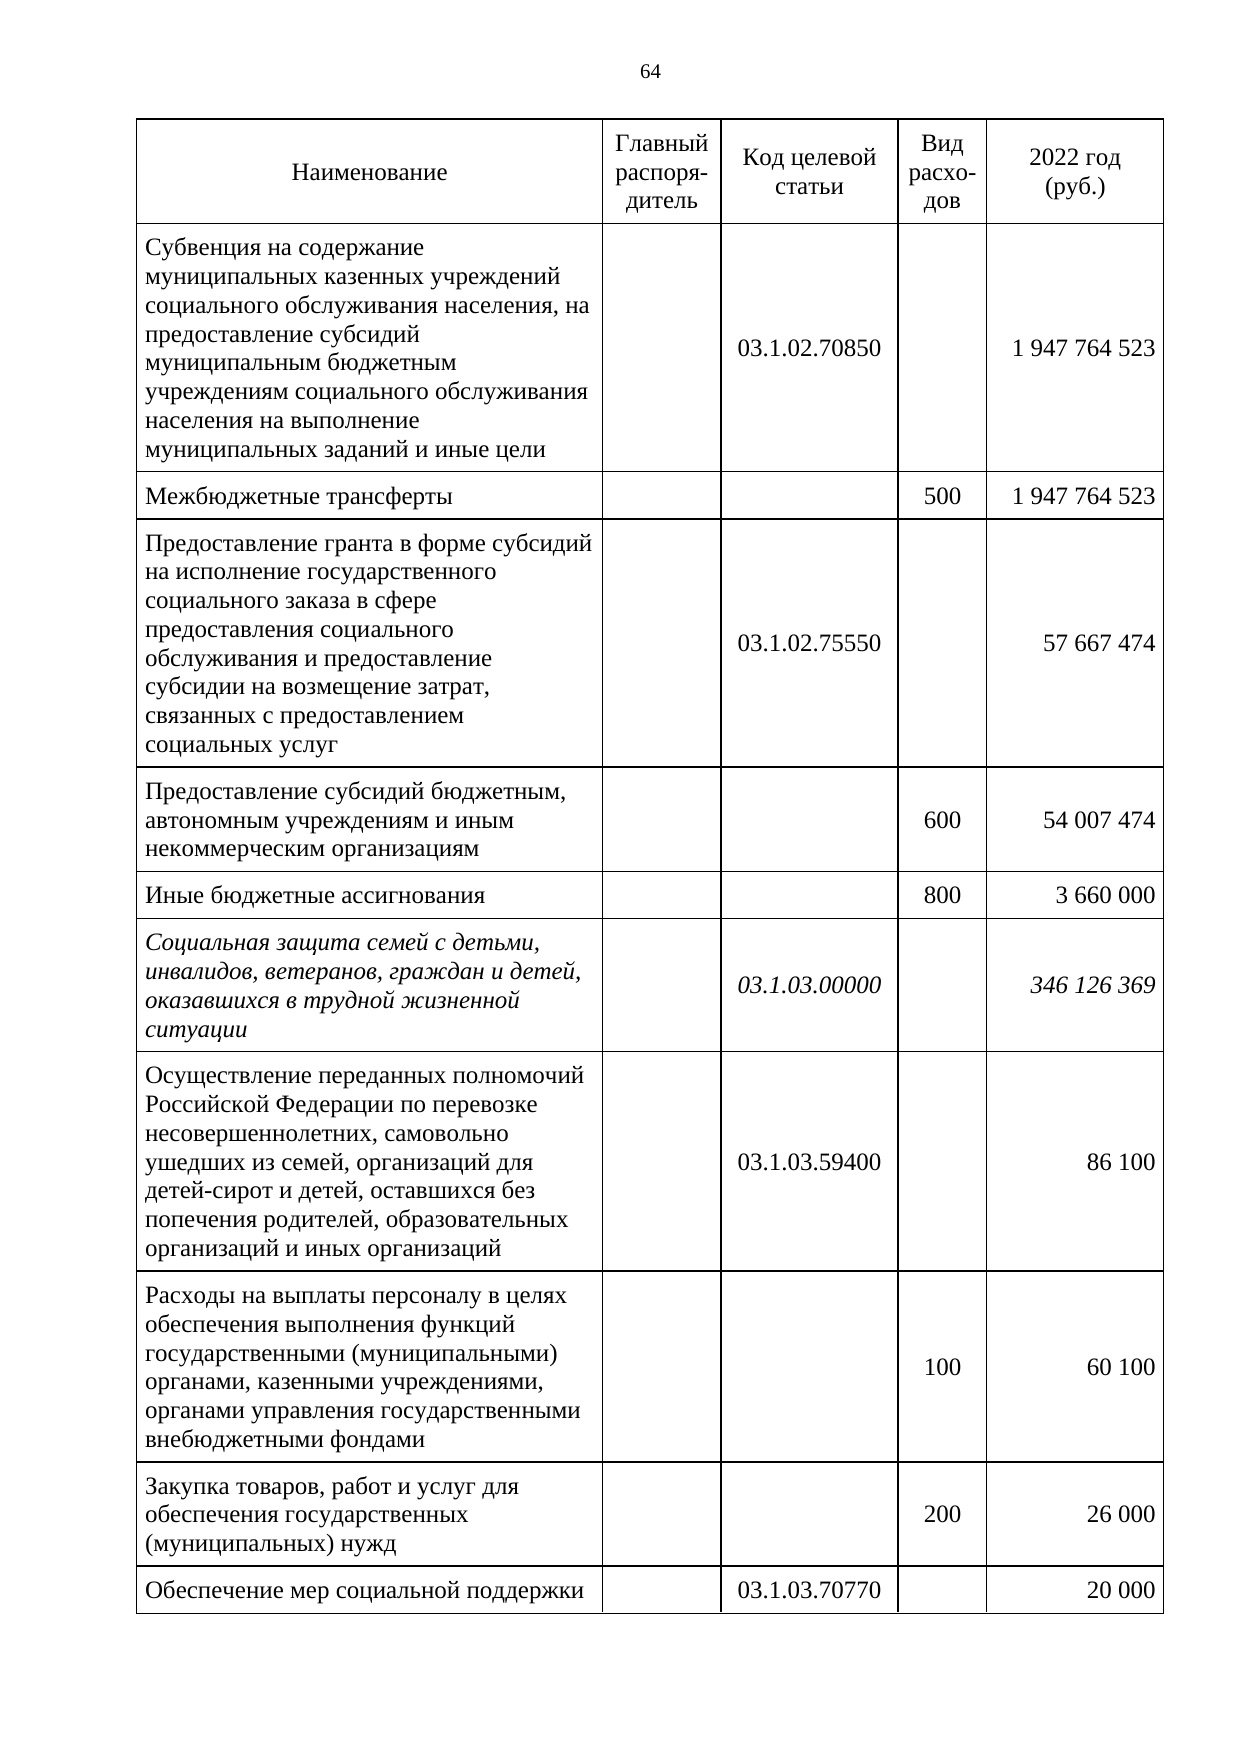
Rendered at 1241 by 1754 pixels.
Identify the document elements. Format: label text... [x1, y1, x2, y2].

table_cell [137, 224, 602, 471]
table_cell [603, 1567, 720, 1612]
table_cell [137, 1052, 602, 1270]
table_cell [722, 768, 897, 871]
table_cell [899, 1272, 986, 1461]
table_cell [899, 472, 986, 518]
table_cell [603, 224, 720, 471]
table_header Вид расхо-дов [899, 120, 986, 223]
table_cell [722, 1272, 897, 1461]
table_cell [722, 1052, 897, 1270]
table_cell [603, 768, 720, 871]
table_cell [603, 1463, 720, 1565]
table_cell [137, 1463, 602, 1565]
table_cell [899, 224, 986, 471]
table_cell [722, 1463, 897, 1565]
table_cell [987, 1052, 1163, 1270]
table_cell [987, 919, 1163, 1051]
table_header Главный распоря-дитель [603, 120, 720, 223]
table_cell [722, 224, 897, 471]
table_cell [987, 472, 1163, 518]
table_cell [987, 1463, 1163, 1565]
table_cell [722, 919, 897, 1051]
table_header Наименование [137, 120, 602, 223]
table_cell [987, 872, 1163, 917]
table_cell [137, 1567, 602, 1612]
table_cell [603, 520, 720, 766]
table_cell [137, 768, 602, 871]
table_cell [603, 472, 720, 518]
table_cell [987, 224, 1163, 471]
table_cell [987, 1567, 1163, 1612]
table_header 2022 год (руб.) [987, 120, 1163, 223]
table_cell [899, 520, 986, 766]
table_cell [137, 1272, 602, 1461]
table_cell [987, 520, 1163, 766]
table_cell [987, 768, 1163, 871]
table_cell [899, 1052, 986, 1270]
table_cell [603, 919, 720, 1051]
table_header Код целевой статьи [722, 120, 897, 223]
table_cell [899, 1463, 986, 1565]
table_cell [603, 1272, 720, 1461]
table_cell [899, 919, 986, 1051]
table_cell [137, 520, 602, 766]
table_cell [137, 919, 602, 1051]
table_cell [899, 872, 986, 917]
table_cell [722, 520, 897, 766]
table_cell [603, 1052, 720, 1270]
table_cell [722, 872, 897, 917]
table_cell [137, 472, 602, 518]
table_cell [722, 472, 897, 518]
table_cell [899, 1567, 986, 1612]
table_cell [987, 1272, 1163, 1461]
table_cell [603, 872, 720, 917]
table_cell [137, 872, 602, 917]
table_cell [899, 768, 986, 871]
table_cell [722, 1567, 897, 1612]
